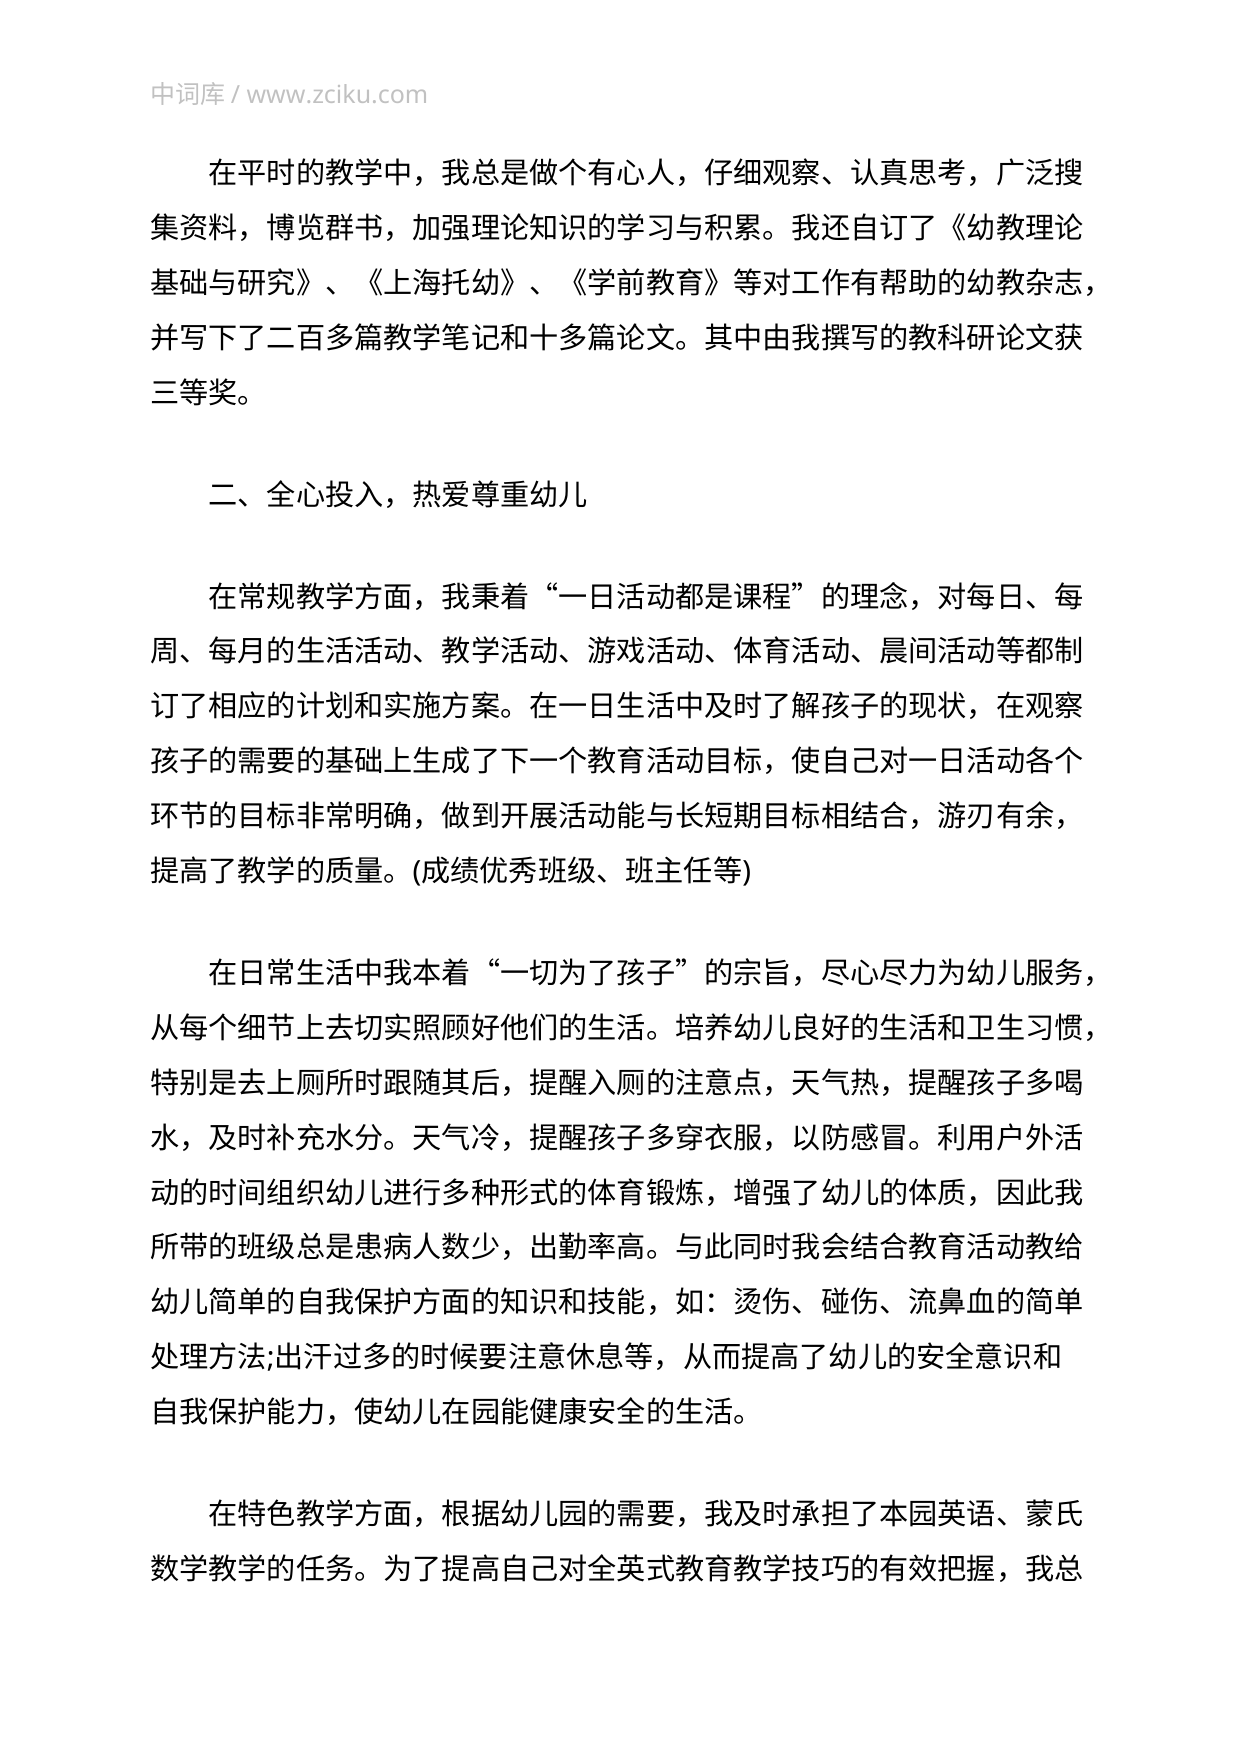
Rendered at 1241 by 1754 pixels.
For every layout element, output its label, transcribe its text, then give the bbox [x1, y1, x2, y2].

text 在日常生活中我本着“一切为了孩子”的宗旨，尽心尽力为幼儿服务，从每个细节上去切实照顾好他们的生活。培养幼儿良好的生活和卫生习惯，特别是去上厕所时跟随其后，提醒入厕的注意点，天气热，提醒孩子多喝水，及时补充水分。天气冷，提醒孩子多穿衣服，以防感冒。利用户外活动的时间组织幼儿进行多种形式的体育锻炼，增强了幼儿的体质，因此我所带的班级总是患病人数少，出勤率高。与此同时我会结合教育活动教给幼儿简单的自我保护方面的知识和技能，如：烫伤、碰伤、流鼻血的简单处理方法;出汗过多的时候要注意休息等，从而提高了幼儿的安全意识和自我保护能力，使幼儿在园能健康安全的生活。 [150, 949, 1090, 1431]
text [150, 1491, 1090, 1588]
text 在常规教学方面，我秉着“一日活动都是课程”的理念，对每日、每周、每月的生活活动、教学活动、游戏活动、体育活动、晨间活动等都制订了相应的计划和实施方案。在一日生活中及时了解孩子的现状，在观察孩子的需要的基础上生成了下一个教育活动目标，使自己对一日活动各个环节的目标非常明确，做到开展活动能与长短期目标相结合，游刃有余，提高了教学的质量。(成绩优秀班级、班主任等) [150, 573, 1090, 890]
text 二、全心投入，热爱尊重幼儿 [150, 471, 1090, 514]
text 在平时的教学中，我总是做个有心人，仔细观察、认真思考，广泛搜集资料，博览群书，加强理论知识的学习与积累。我还自订了《幼教理论基础与研究》、《上海托幼》、《学前教育》等对工作有帮助的幼教杂志，并写下了二百多篇教学笔记和十多篇论文。其中由我撰写的教科研论文获三等奖。 [150, 150, 1090, 412]
